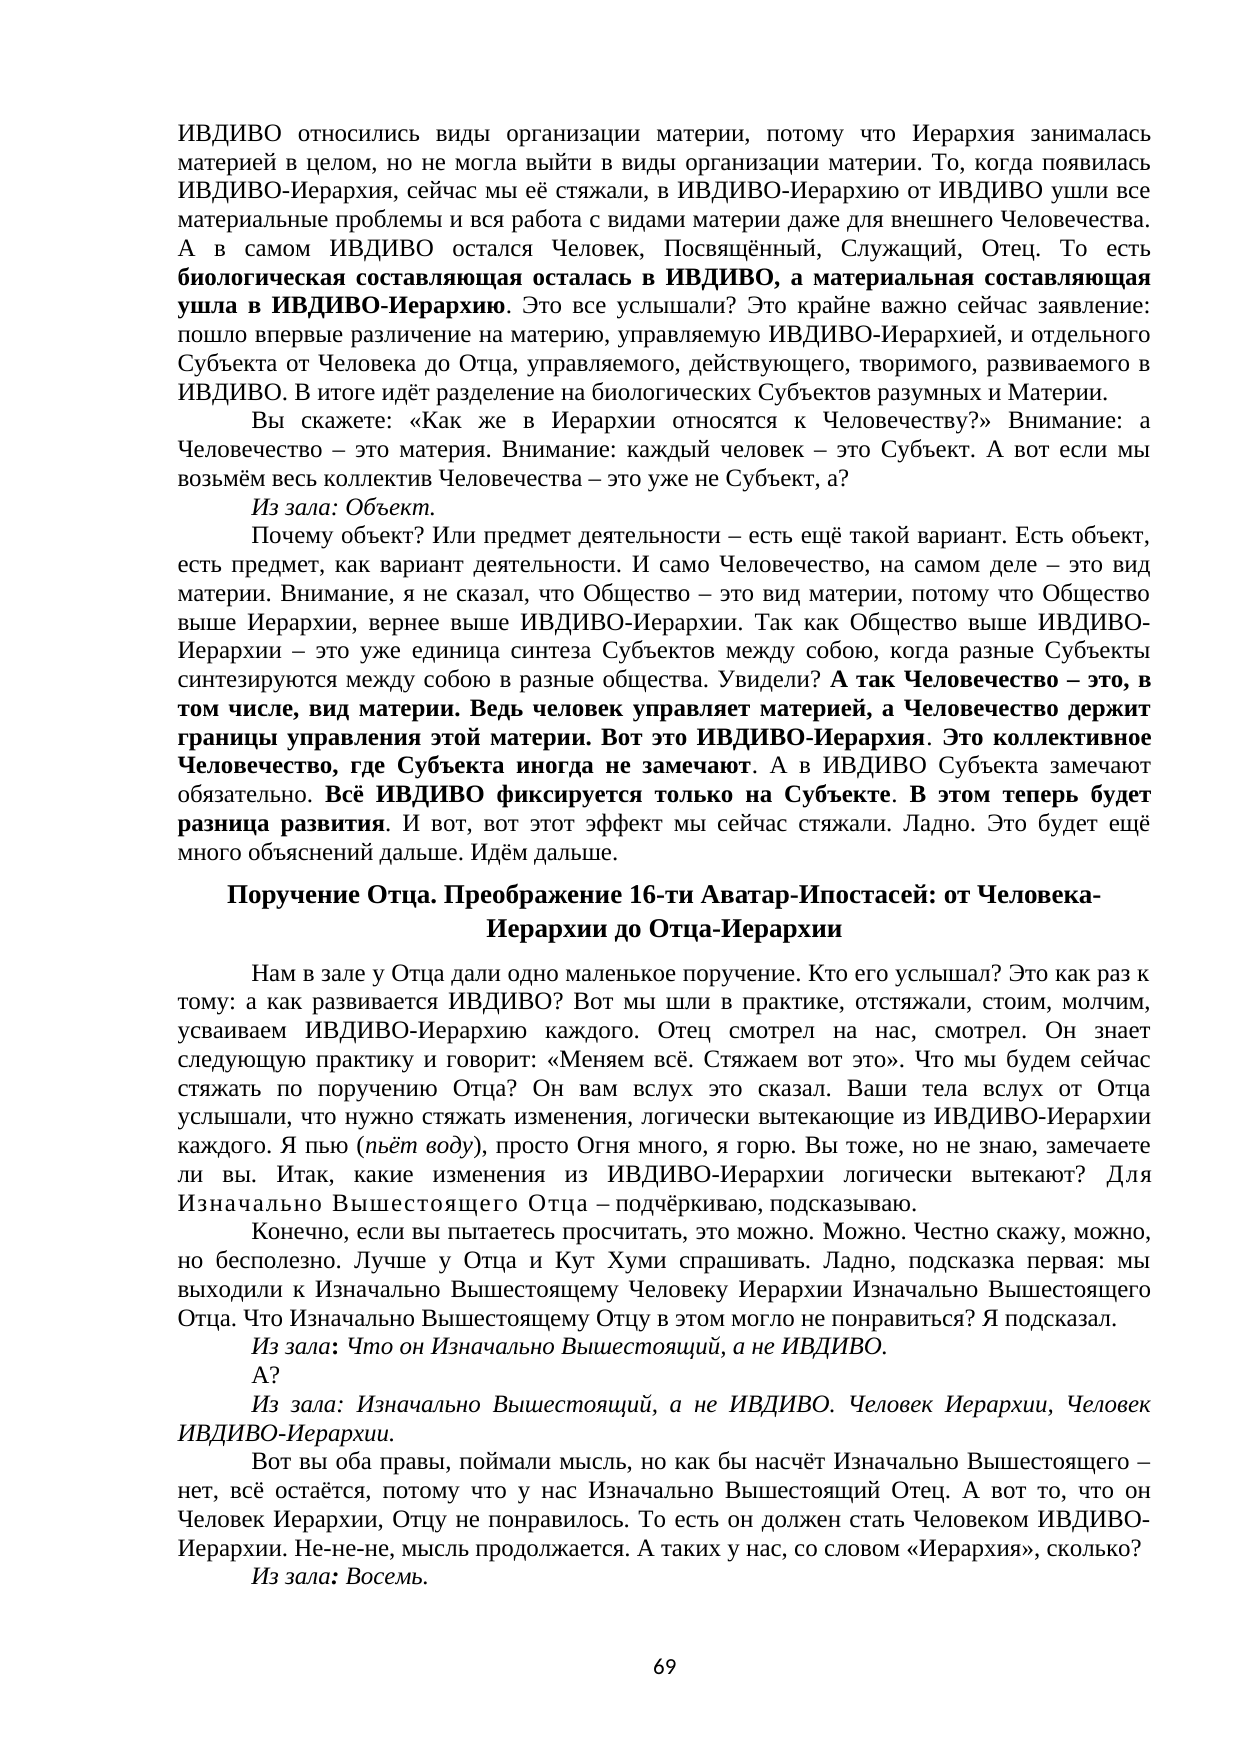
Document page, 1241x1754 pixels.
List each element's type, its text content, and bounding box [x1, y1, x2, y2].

text Вы скажете: «Как же в Иерархии относятся к Человечеству?» Внимание: а Человечество – это материя. Внимание: каждый человек – это Субъект. А вот если мы возьмём весь коллектив Человечества – это уже не Субъект, а? [177, 406, 1152, 492]
text Конечно, если вы пытаетесь просчитать, это можно. Можно. Честно скажу, можно, но бесполезно. Лучше у Отца и Кут Хуми спрашивать. Ладно, подсказка первая: мы выходили к Изначально Вышестоящему Человеку Иерархии Изначально Вышестоящего Отца. Что Изначально Вышестоящему Отцу в этом могло не понравиться? Я подсказал. [177, 1216, 1152, 1331]
text Из зала: Объект. [177, 492, 1152, 521]
text Из зала: Что он Изначально Вышестоящий, а не ИВДИВО. [177, 1331, 1152, 1360]
text Из зала: Восемь. [177, 1561, 1152, 1590]
text Почему объект? Или предмет деятельности – есть ещё такой вариант. Есть объект, есть предмет, как вариант деятельности. И само Человечество, на самом деле – это вид материи. Внимание, я не сказал, что Общество – это вид материи, потому что Общество выше Иерархии, вернее выше ИВДИВО-Иерархии. Так как Общество выше ИВДИВО-Иерархии – это уже единица синтеза Субъектов между собою, когда разные Субъекты синтезируются между собою в разные общества. Увидели? А так Человечество – это, в том числе, вид материи. Ведь человек управляет материей, а Человечество держит границы управления этой материи. Вот это ИВДИВО-Иерархия. Это коллективное Человечество, где Субъекта иногда не замечают. А в ИВДИВО Субъекта замечают обязательно. Всё ИВДИВО фиксируется только на Субъекте. В этом теперь будет разница развития. И вот, вот этот эффект мы сейчас стяжали. Ладно. Это будет ещё много объяснений дальше. Идём дальше. [177, 521, 1152, 866]
text А? [177, 1360, 1152, 1389]
text Вот вы оба правы, поймали мысль, но как бы насчёт Изначально Вышестоящего – нет, всё остаётся, потому что у нас Изначально Вышестоящий Отец. А вот то, что он Человек Иерархии, Отцу не понравилось. То есть он должен стать Человеком ИВДИВО-Иерархии. Не-не-не, мысль продолжается. А таких у нас, со словом «Иерархия», сколько? [177, 1446, 1152, 1561]
text Из зала: Изначально Вышестоящий, а не ИВДИВО. Человек Иерархии, Человек ИВДИВО-Иерархии. [177, 1389, 1152, 1446]
text Поручение Отца. Преображение 16-ти Аватар-Ипостасей: от Человека-Иерархии до Отца-Иерархии [177, 878, 1152, 943]
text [177, 118, 1152, 406]
text Нам в зале у Отца дали одно маленькое поручение. Кто его услышал? Это как раз к тому: а как развивается ИВДИВО? Вот мы шли в практике, отстяжали, стоим, молчим, усваиваем ИВДИВО-Иерархию каждого. Отец смотрел на нас, смотрел. Он знает следующую практику и говорит: «Меняем всё. Стяжаем вот это». Что мы будем сейчас стяжать по поручению Отца? Он вам вслух это сказал. Ваши тела вслух от Отца услышали, что нужно стяжать изменения, логически вытекающие из ИВДИВО-Иерархии каждого. Я пью (пьёт воду), просто Огня много, я горю. Вы тоже, но не знаю, замечаете ли вы. Итак, какие изменения из ИВДИВО-Иерархии логически вытекают? Для Изначально Вышестоящего Отца – подчёркиваю, подсказываю. [177, 958, 1152, 1216]
